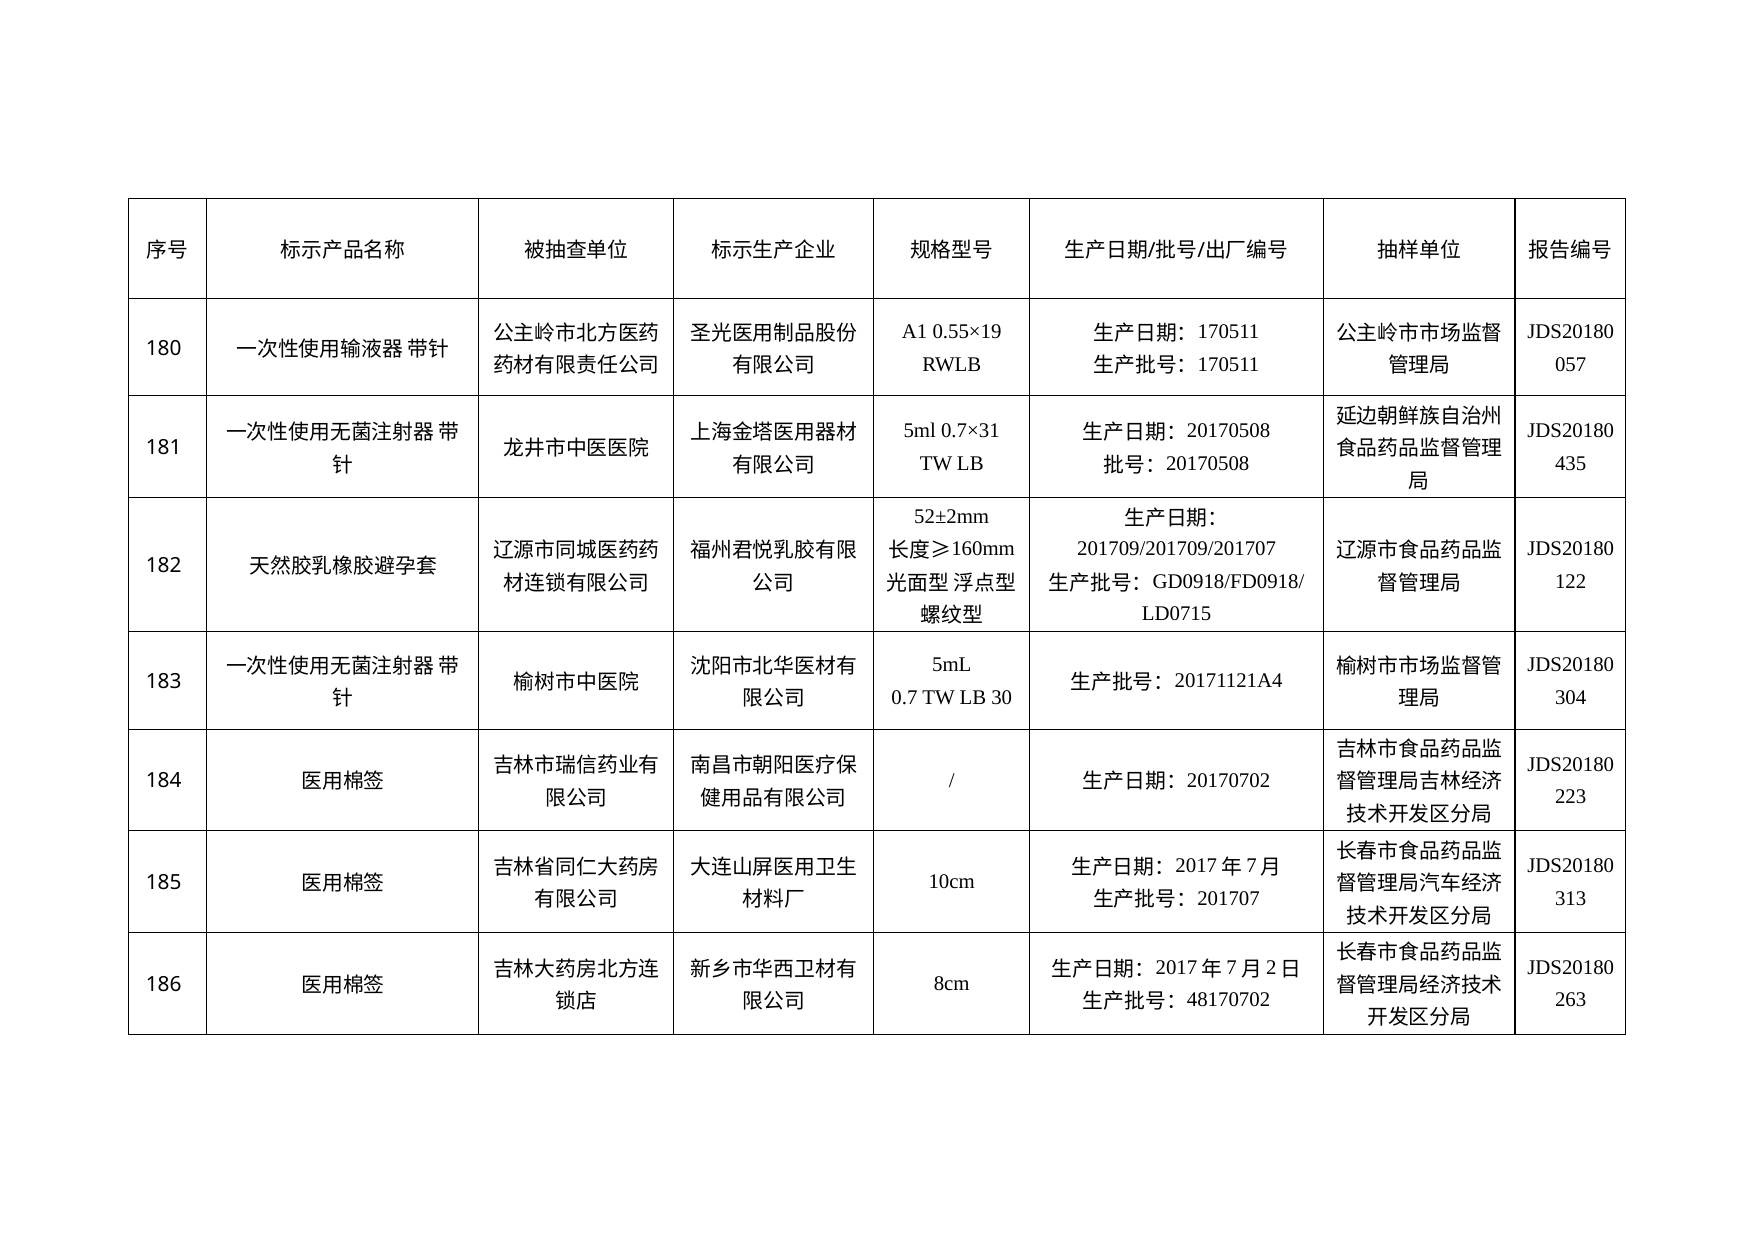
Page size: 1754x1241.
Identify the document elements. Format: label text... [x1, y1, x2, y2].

table_cell 生产日期：2017年7月 生产批号：201707 [1030, 831, 1323, 932]
table_cell 吉林市食品药品监督管理局吉林经济技术开发区分局 [1324, 730, 1514, 830]
table_cell [129, 730, 206, 830]
table_cell 新乡市华西卫材有限公司 [674, 933, 873, 1033]
table_cell 一次性使用输液器 带针 [207, 299, 478, 395]
table_cell 5mL 0.7 TW LB 30 [874, 632, 1029, 728]
table_cell 辽源市食品药品监督管理局 [1324, 498, 1514, 631]
table_cell 延边朝鲜族自治州食品药品监督管理局 [1324, 396, 1514, 497]
table_cell 5ml 0.7×31 TW LB [874, 396, 1029, 497]
table_cell 上海金塔医用器材有限公司 [674, 396, 873, 497]
table_cell JDS20180435 [1516, 396, 1625, 497]
table_cell 南昌市朝阳医疗保健用品有限公司 [674, 730, 873, 830]
table_cell JDS20180263 [1516, 933, 1625, 1033]
table_cell 医用棉签 [207, 933, 478, 1033]
table_cell 辽源市同城医药药材连锁有限公司 [479, 498, 673, 631]
table_cell JDS20180122 [1516, 498, 1625, 631]
table_cell 沈阳市北华医材有限公司 [674, 632, 873, 728]
table_cell 生产日期：170511 生产批号：170511 [1030, 299, 1323, 395]
table_cell [129, 299, 206, 395]
table_cell 生产日期：20170508 批号：20170508 [1030, 396, 1323, 497]
table_cell 福州君悦乳胶有限公司 [674, 498, 873, 631]
table_cell 医用棉签 [207, 831, 478, 932]
table_cell 一次性使用无菌注射器 带针 [207, 632, 478, 728]
table_cell 公主岭市北方医药药材有限责任公司 [479, 299, 673, 395]
table_cell 10cm [874, 831, 1029, 932]
table_cell 生产日期：201709/201709/201707 生产批号：GD0918/FD0918/LD0715 [1030, 498, 1323, 631]
table_cell 生产日期：20170702 [1030, 730, 1323, 830]
table_header 被抽查单位 [479, 199, 673, 298]
table_cell [129, 396, 206, 497]
table_cell 长春市食品药品监督管理局汽车经济技术开发区分局 [1324, 831, 1514, 932]
table_cell 生产日期：2017年7月2日 生产批号：48170702 [1030, 933, 1323, 1033]
table_cell 圣光医用制品股份有限公司 [674, 299, 873, 395]
table_cell [129, 632, 206, 728]
table_cell 公主岭市市场监督管理局 [1324, 299, 1514, 395]
table_cell A1 0.55×19 RWLB [874, 299, 1029, 395]
table_cell 生产批号：20171121A4 [1030, 632, 1323, 728]
table_header 序号 [129, 199, 206, 298]
table_header 标示产品名称 [207, 199, 478, 298]
table_cell JDS20180057 [1516, 299, 1625, 395]
table_cell 一次性使用无菌注射器 带针 [207, 396, 478, 497]
table_cell 榆树市中医院 [479, 632, 673, 728]
table_cell 8cm [874, 933, 1029, 1033]
table_header 报告编号 [1516, 199, 1625, 298]
table_header 生产日期/批号/出厂编号 [1030, 199, 1323, 298]
table_header 标示生产企业 [674, 199, 873, 298]
table_cell 医用棉签 [207, 730, 478, 830]
table_cell 52±2mm 长度≥160mm 光面型 浮点型 螺纹型 [874, 498, 1029, 631]
table_cell 榆树市市场监督管理局 [1324, 632, 1514, 728]
table_cell [129, 831, 206, 932]
table_cell 吉林大药房北方连锁店 [479, 933, 673, 1033]
table_cell 吉林省同仁大药房有限公司 [479, 831, 673, 932]
table_header 规格型号 [874, 199, 1029, 298]
table_cell 龙井市中医医院 [479, 396, 673, 497]
table_cell / [874, 730, 1029, 830]
table_header 抽样单位 [1324, 199, 1514, 298]
table_cell 天然胶乳橡胶避孕套 [207, 498, 478, 631]
table_cell [129, 498, 206, 631]
table_cell JDS20180313 [1516, 831, 1625, 932]
table_cell JDS20180223 [1516, 730, 1625, 830]
table_cell [129, 933, 206, 1033]
table_cell 吉林市瑞信药业有限公司 [479, 730, 673, 830]
table_cell 大连山屏医用卫生材料厂 [674, 831, 873, 932]
table_cell JDS20180304 [1516, 632, 1625, 728]
table_cell 长春市食品药品监督管理局经济技术开发区分局 [1324, 933, 1514, 1033]
